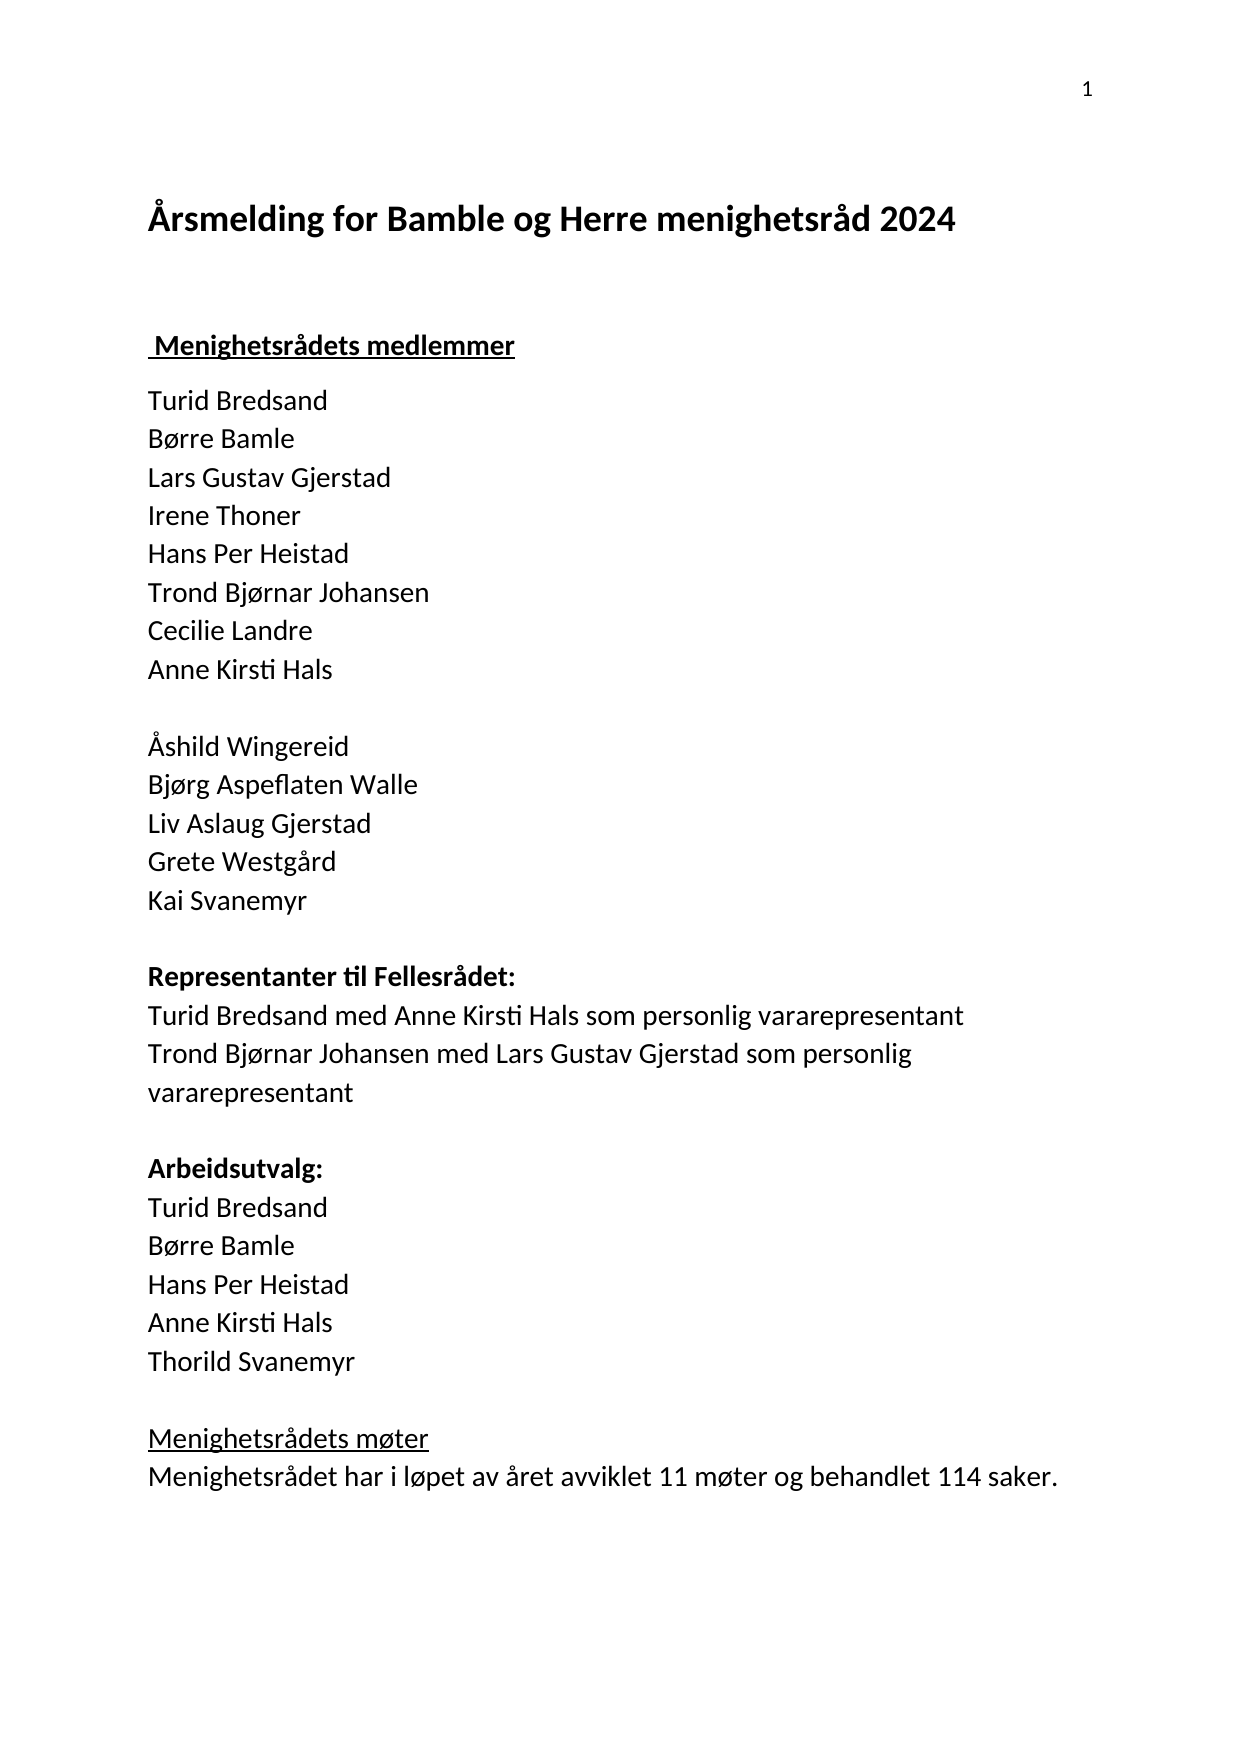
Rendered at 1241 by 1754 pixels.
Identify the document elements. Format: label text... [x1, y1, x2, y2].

text Anne Kirsti Hals [148, 651, 1093, 687]
text Turid Bredsand [148, 382, 1093, 417]
text Hans Per Heistad [148, 1266, 1093, 1302]
text Menighetsrådets møter [148, 1420, 1093, 1455]
text Trond Bjørnar Johansen med Lars Gustav Gjerstad som personlig vararepresentant [148, 1035, 1093, 1109]
text Børre Bamle [148, 1227, 1093, 1263]
text Årsmelding for Bamble og Herre menighetsråd 2024 [148, 194, 1093, 240]
text Trond Bjørnar Johansen [148, 574, 1093, 610]
text Børre Bamle [148, 420, 1093, 456]
text Liv Aslaug Gjerstad [148, 805, 1093, 840]
text Menighetsrådet har i løpet av året avviklet 11 møter og behandlet 114 saker. [148, 1458, 1093, 1494]
text Cecilie Landre [148, 612, 1093, 648]
text Arbeidsutvalg: [148, 1151, 1093, 1186]
text Bjørg Aspeflaten Walle [148, 766, 1093, 802]
text Lars Gustav Gjerstad [148, 459, 1093, 494]
text Turid Bredsand med Anne Kirsti Hals som personlig vararepresentant [148, 997, 1093, 1032]
text Turid Bredsand [148, 1189, 1093, 1225]
text Representanter til Fellesrådet: [148, 958, 1093, 994]
text Menighetsrådets medlemmer [148, 327, 1093, 362]
text Åshild Wingereid [148, 728, 1093, 763]
text Irene Thoner [148, 497, 1093, 533]
text Hans Per Heistad [148, 536, 1093, 571]
text Kai Svanemyr [148, 882, 1093, 917]
text Anne Kirsti Hals [148, 1304, 1093, 1340]
text Thorild Svanemyr [148, 1343, 1093, 1378]
text Grete Westgård [148, 843, 1093, 879]
